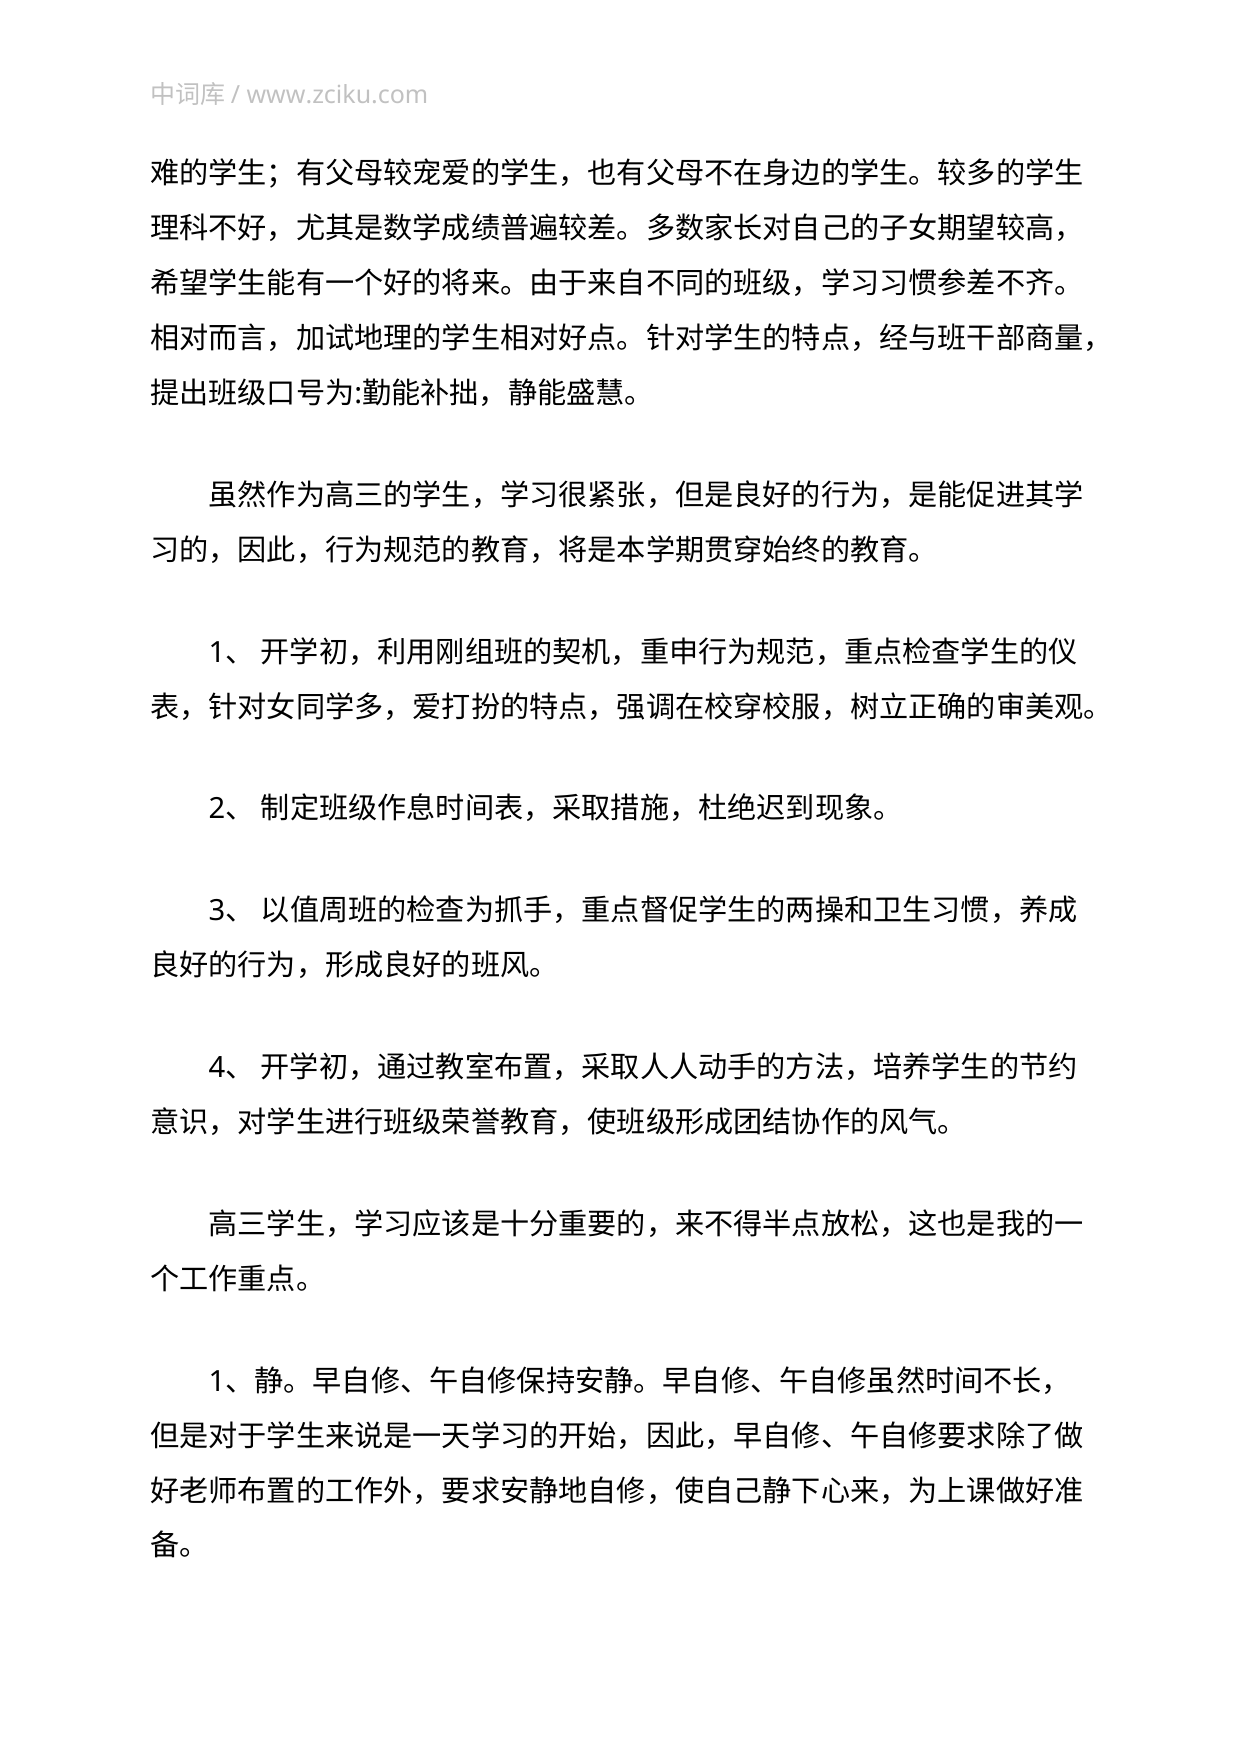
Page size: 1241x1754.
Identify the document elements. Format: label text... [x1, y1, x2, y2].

text 高三学生，学习应该是十分重要的，来不得半点放松，这也是我的一个工作重点。 [150, 1201, 1090, 1298]
text 4、 开学初，通过教室布置，采取人人动手的方法，培养学生的节约意识，对学生进行班级荣誉教育，使班级形成团结协作的风气。 [150, 1044, 1090, 1141]
text 1、静。早自修、午自修保持安静。早自修、午自修虽然时间不长，但是对于学生来说是一天学习的开始，因此，早自修、午自修要求除了做好老师布置的工作外，要求安静地自修，使自己静下心来，为上课做好准备。 [150, 1357, 1090, 1564]
text 虽然作为高三的学生，学习很紧张，但是良好的行为，是能促进其学习的，因此，行为规范的教育，将是本学期贯穿始终的教育。 [150, 472, 1090, 569]
text 2、 制定班级作息时间表，采取措施，杜绝迟到现象。 [150, 785, 1090, 827]
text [150, 150, 1090, 412]
text 1、 开学初，利用刚组班的契机，重申行为规范，重点检查学生的仪表，针对女同学多，爱打扮的特点，强调在校穿校服，树立正确的审美观。 [150, 628, 1090, 726]
text 3、 以值周班的检查为抓手，重点督促学生的两操和卫生习惯，养成良好的行为，形成良好的班风。 [150, 887, 1090, 984]
